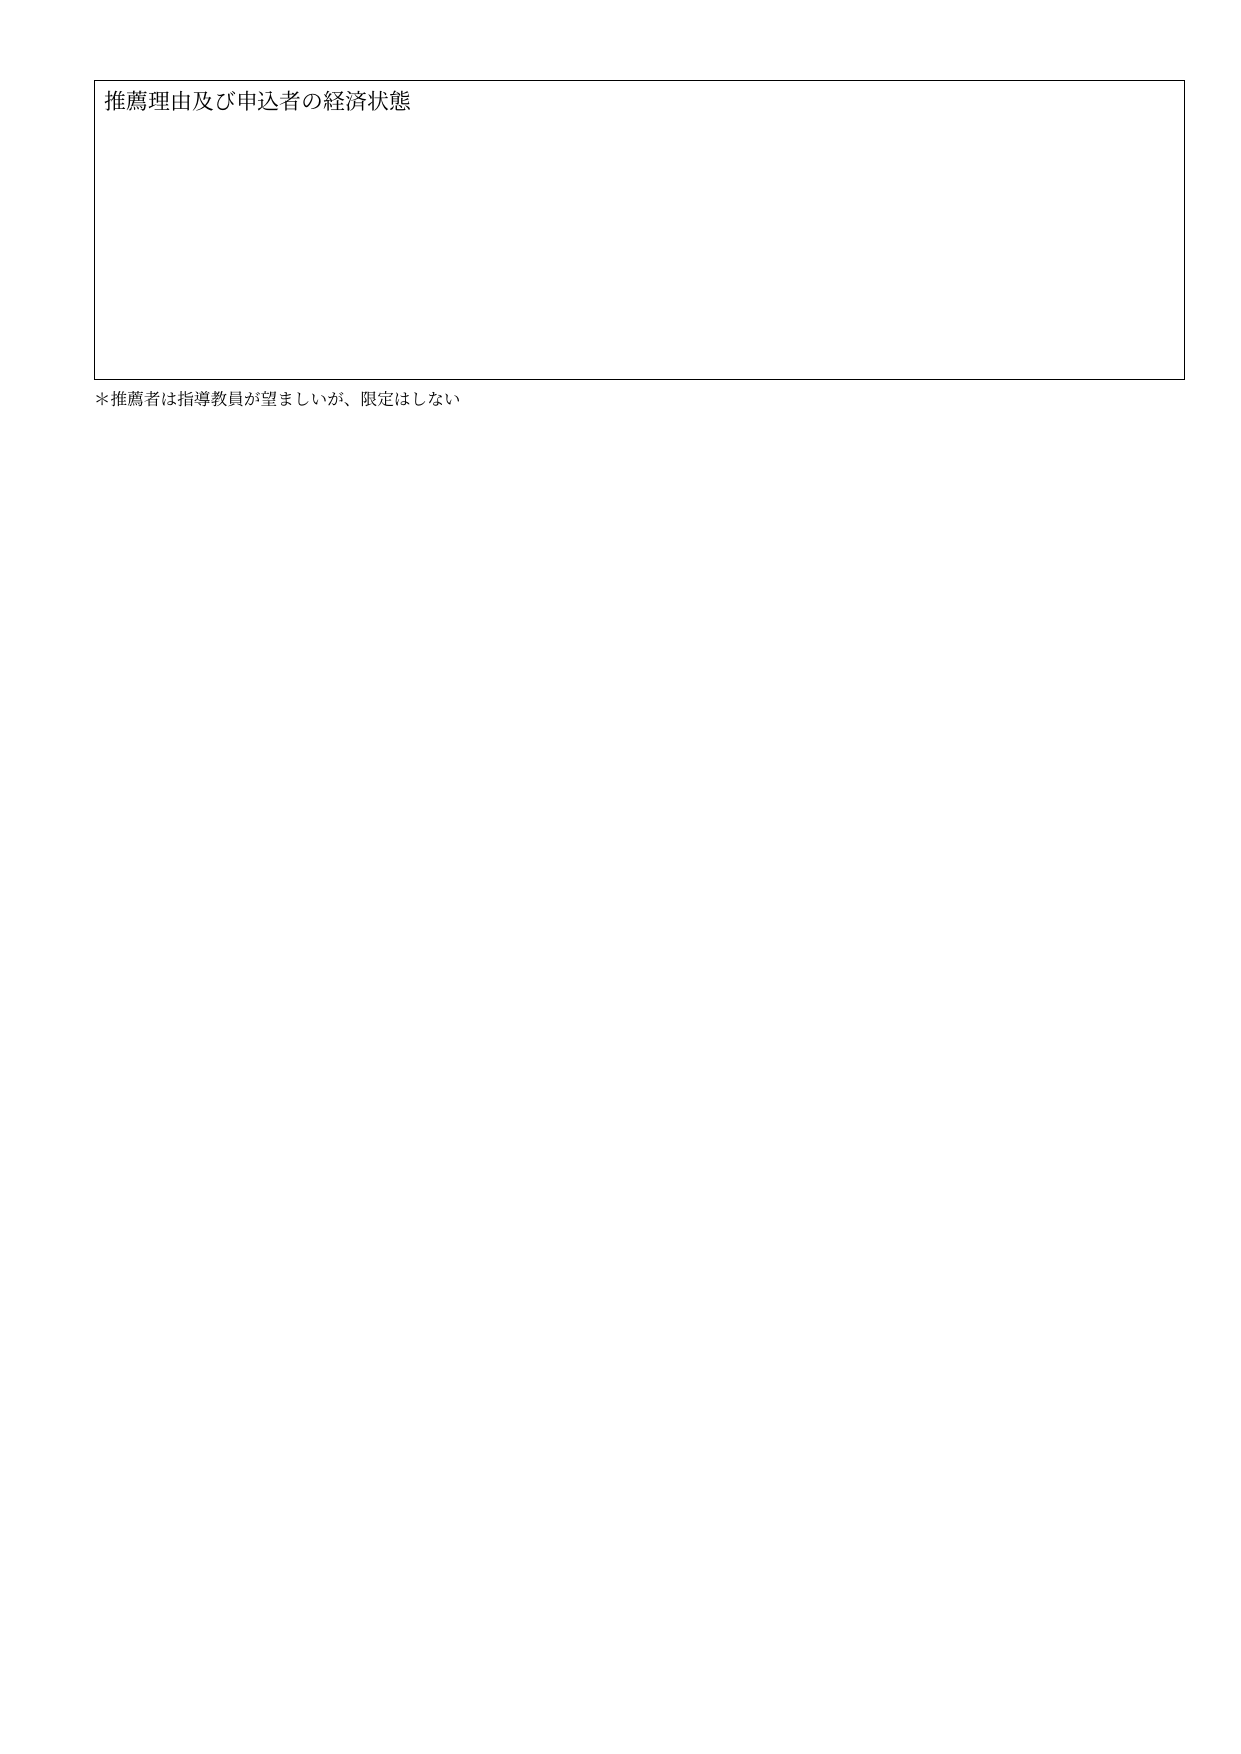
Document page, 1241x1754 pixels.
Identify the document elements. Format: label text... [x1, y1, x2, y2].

text ＊推薦者は指導教員が望ましいが、限定はしない [94, 380, 1162, 417]
table_cell 推薦理由及び申込者の経済状態 [95, 81, 1184, 378]
